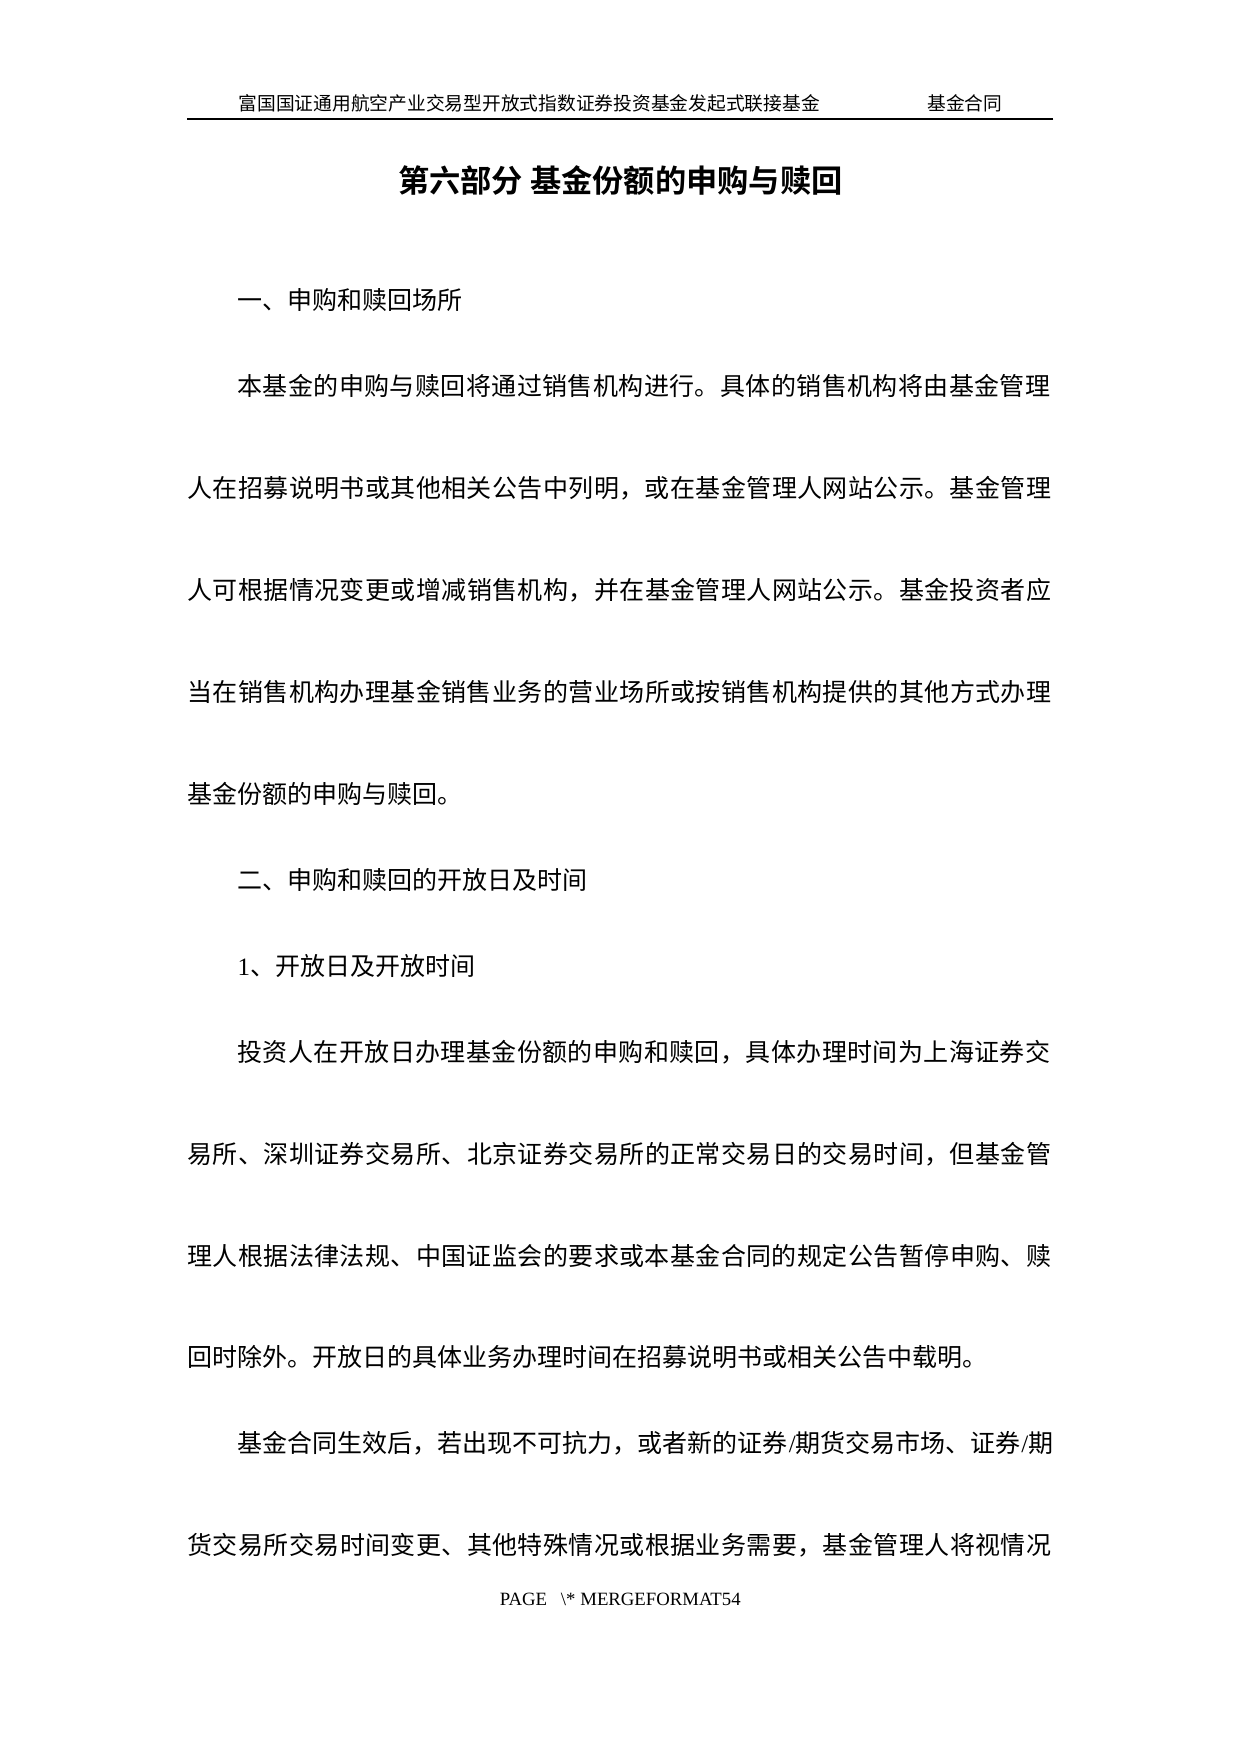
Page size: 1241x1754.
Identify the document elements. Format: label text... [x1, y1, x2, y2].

text 本基金的申购与赎回将通过销售机构进行。具体的销售机构将由基金管理人在招募说明书或其他相关公告中列明，或在基金管理人网站公示。基金管理人可根据情况变更或增减销售机构，并在基金管理人网站公示。基金投资者应当在销售机构办理基金销售业务的营业场所或按销售机构提供的其他方式办理基金份额的申购与赎回。 [187, 351, 1053, 826]
text 1、开放日及开放时间 [187, 930, 1053, 998]
subtitle 基金份额的申购与赎回 [187, 156, 1053, 201]
text 一、申购和赎回场所 [187, 265, 1053, 333]
text 二、申购和赎回的开放日及时间 [187, 844, 1053, 912]
text 投资人在开放日办理基金份额的申购和赎回，具体办理时间为上海证券交易所、深圳证券交易所、北京证券交易所的正常交易日的交易时间，但基金管理人根据法律法规、中国证监会的要求或本基金合同的规定公告暂停申购、赎回时除外。开放日的具体业务办理时间在招募说明书或相关公告中载明。 [187, 1016, 1053, 1390]
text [187, 1408, 1053, 1578]
